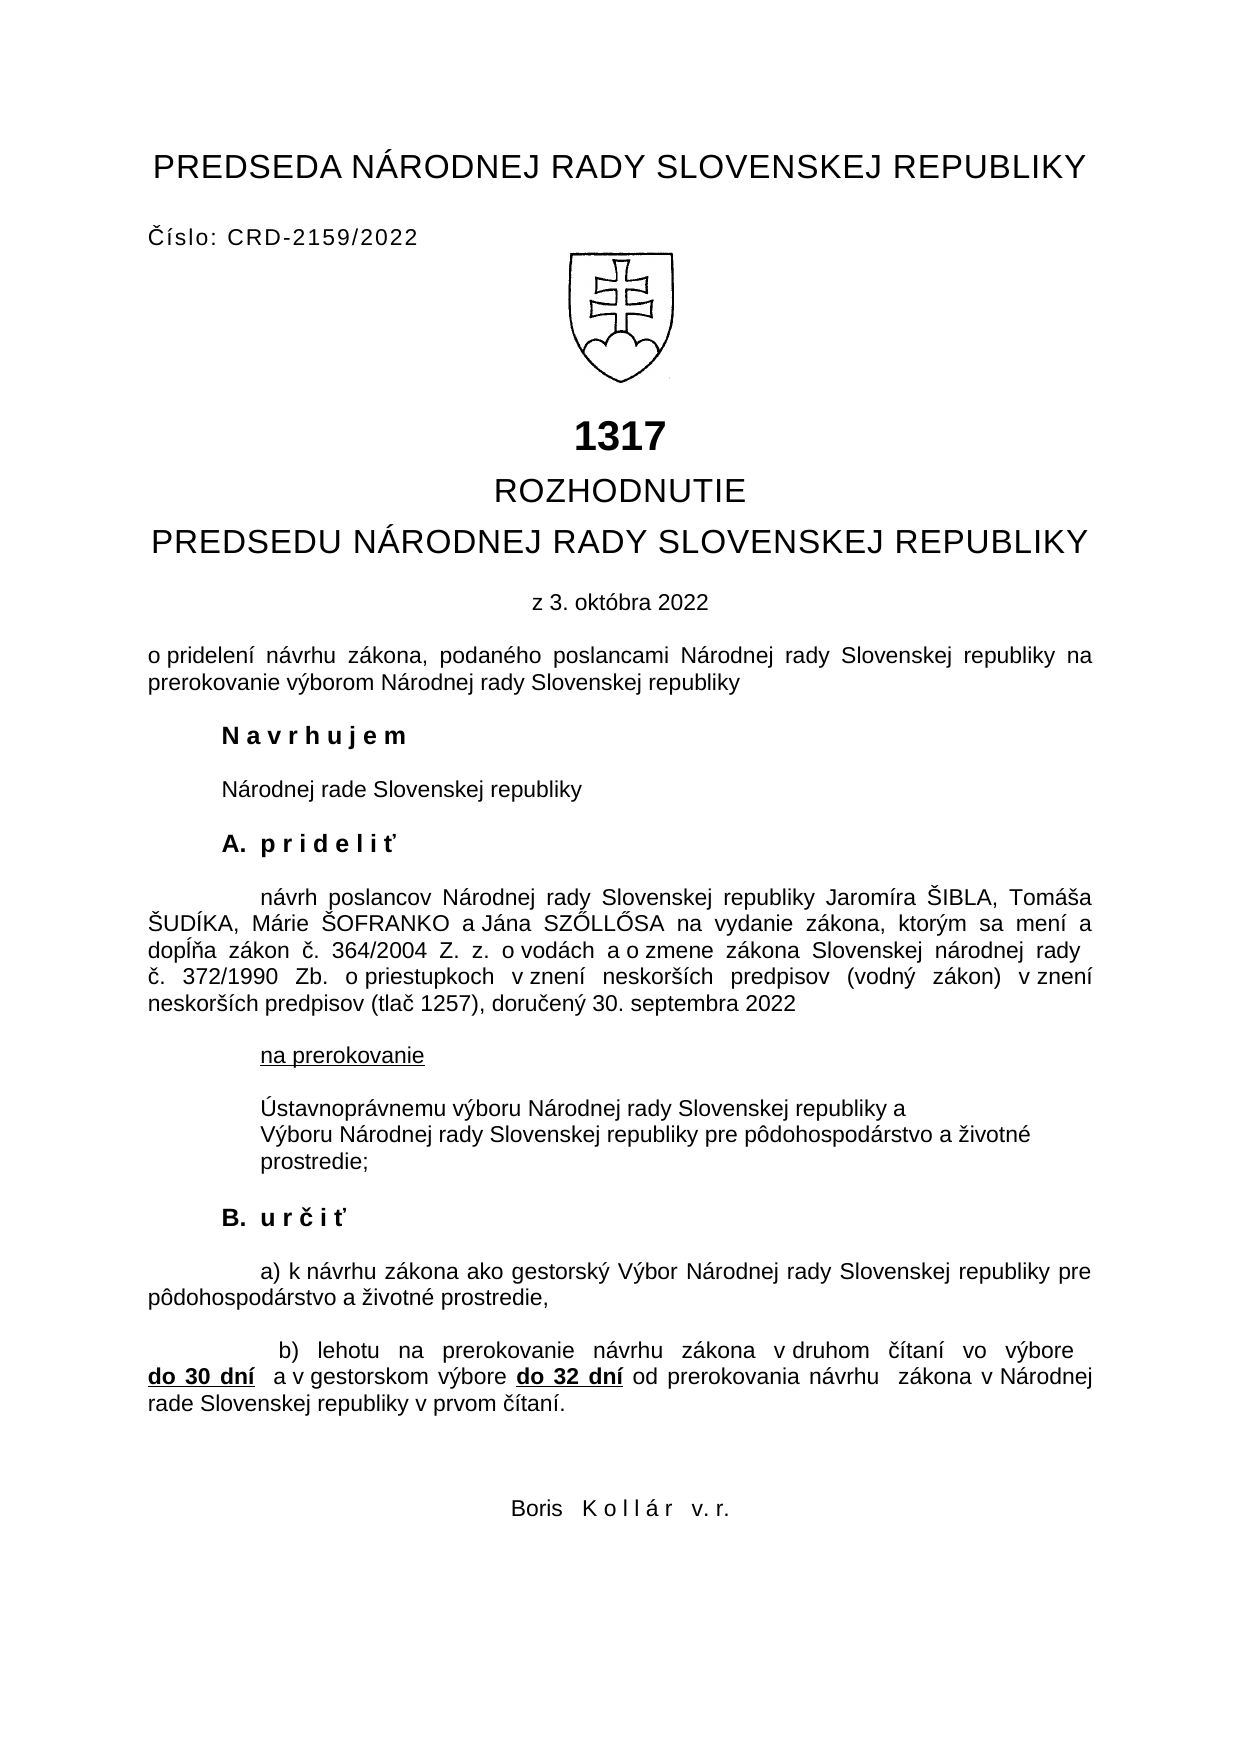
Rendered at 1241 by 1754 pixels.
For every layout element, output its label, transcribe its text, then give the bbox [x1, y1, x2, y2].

text Ústavnoprávnemu výboru Národnej rady Slovenskej republiky a [148, 1095, 1093, 1121]
text prostredie; [148, 1148, 1093, 1174]
text návrh poslancov Národnej rady Slovenskej republiky Jaromíra ŠIBLA, Tomáša ŠUDÍKA, Márie ŠOFRANKO a Jána SZŐLLŐSA na vydanie zákona, ktorým sa mení a dopĺňa zákon č. 364/2004 Z. z. o vodách a o zmene zákona Slovenskej národnej rady č. 372/1990 Zb. o priestupkoch v znení neskorších predpisov (vodný zákon) v znení neskorších predpisov (tlač 1257), doručený 30. septembra 2022 [148, 884, 1093, 1016]
text Národnej rade Slovenskej republiky [148, 776, 1093, 803]
picture [563, 250, 677, 386]
text Číslo: CRD-2159/2022 [148, 223, 1093, 250]
text A. p r i d e l i ť [148, 829, 1093, 858]
text N a v r h u j e m [148, 721, 1093, 750]
text o pridelení návrhu zákona, podaného poslancami Národnej rady Slovenskej republiky na prerokovanie výborom Národnej rady Slovenskej republiky [148, 642, 1093, 695]
text na prerokovanie [148, 1042, 1093, 1068]
text a) k návrhu zákona ako gestorský Výbor Národnej rady Slovenskej republiky pre pôdohospodárstvo a životné prostredie, [148, 1258, 1093, 1311]
text b) lehotu na prerokovanie návrhu zákona v druhom čítaní vo výbore do 30 dní a v gestorskom výbore do 32 dní od prerokovania návrhu zákona v Národnej rade Slovenskej republiky v prvom čítaní. [148, 1337, 1093, 1416]
text B. u r č i ť [148, 1203, 1093, 1231]
text z 3. októbra 2022 [148, 589, 1093, 616]
subtitle PREDSEDU NÁRODNEJ RADY SLOVENSKEJ REPUBLIKY [148, 522, 1093, 561]
subtitle PREDSEDA NÁRODNEJ RADY SLOVENSKEJ REPUBLIKY [148, 148, 1093, 186]
text Výboru Národnej rady Slovenskej republiky pre pôdohospodárstvo a životné [148, 1121, 1093, 1148]
text Boris K o l l á r v. r. [148, 1495, 1093, 1521]
subtitle ROZHODNUTIE [148, 471, 1093, 510]
text 1317 [148, 411, 1093, 459]
